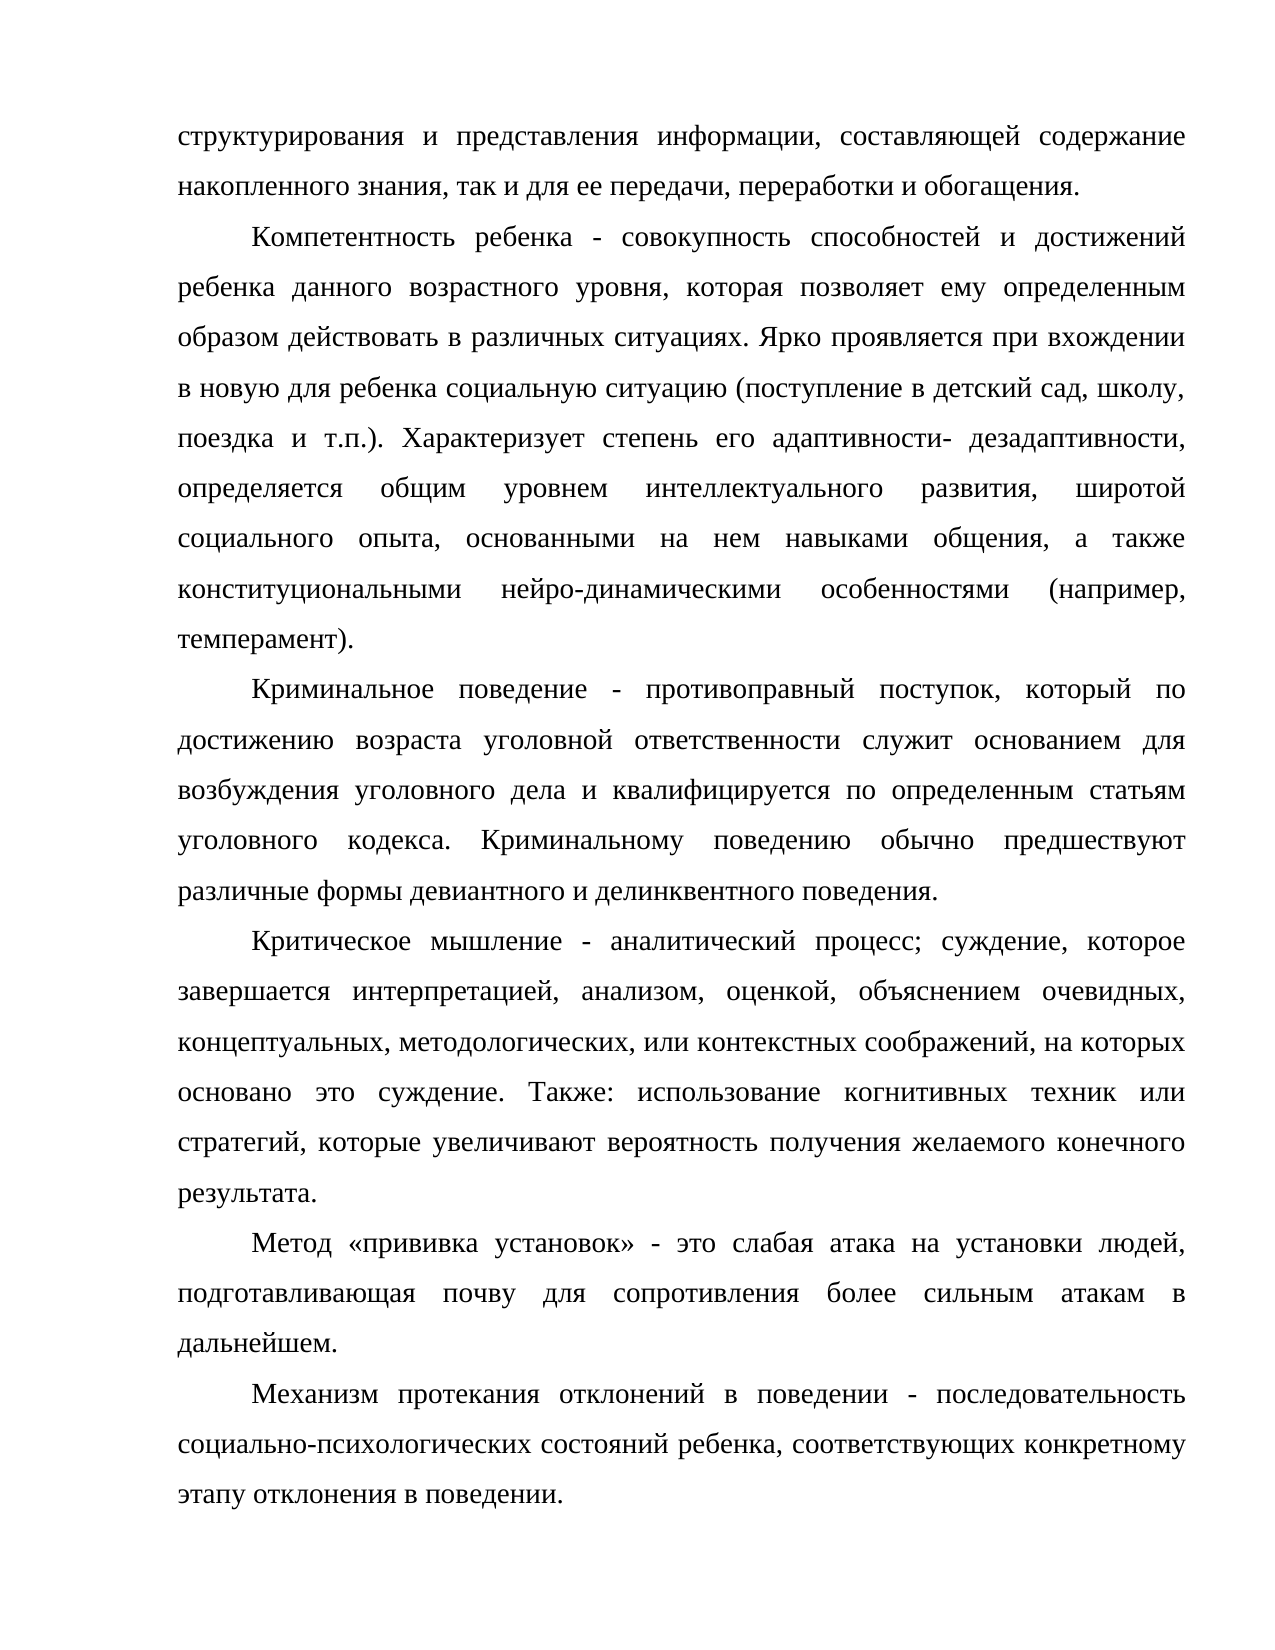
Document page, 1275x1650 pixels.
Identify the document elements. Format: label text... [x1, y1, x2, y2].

text Компетентность ребенка - совокупность способностей и достижений ребенка данного возрастного уровня, которая позволяет ему определенным образом действовать в различных ситуациях. Ярко проявляется при вхождении в новую для ребенка социальную ситуацию (поступление в детский сад, школу, поездка и т.п.). Характеризует степень его адаптивности- дезадаптивности, определяется общим уровнем интеллектуального развития, широтой социального опыта, основанными на нем навыками общения, а также конституциональными нейро-динамическими особенностями (например, темперамент). [177, 219, 1186, 655]
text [177, 118, 1186, 202]
text Механизм протекания отклонений в поведении - последовательность социально-психологических состояний ребенка, соответствующих конкретному этапу отклонения в поведении. [177, 1376, 1186, 1510]
text Критическое мышление - аналитический процесс; суждение, которое завершается интерпретацией, анализом, оценкой, объяснением очевидных, концептуальных, методологических, или контекстных соображений, на которых основано это суждение. Также: использование когнитивных техник или стратегий, которые увеличивают вероятность получения желаемого конечного результата. [177, 923, 1186, 1208]
text Метод «прививка установок» - это слабая атака на установки людей, подготавливающая почву для сопротивления более сильным атакам в дальнейшем. [177, 1225, 1186, 1359]
text Криминальное поведение - противоправный поступок, который по достижению возраста уголовной ответственности служит основанием для возбуждения уголовного дела и квалифицируется по определенным статьям уголовного кодекса. Криминальному поведению обычно предшествуют различные формы девиантного и делинквентного поведения. [177, 672, 1186, 906]
